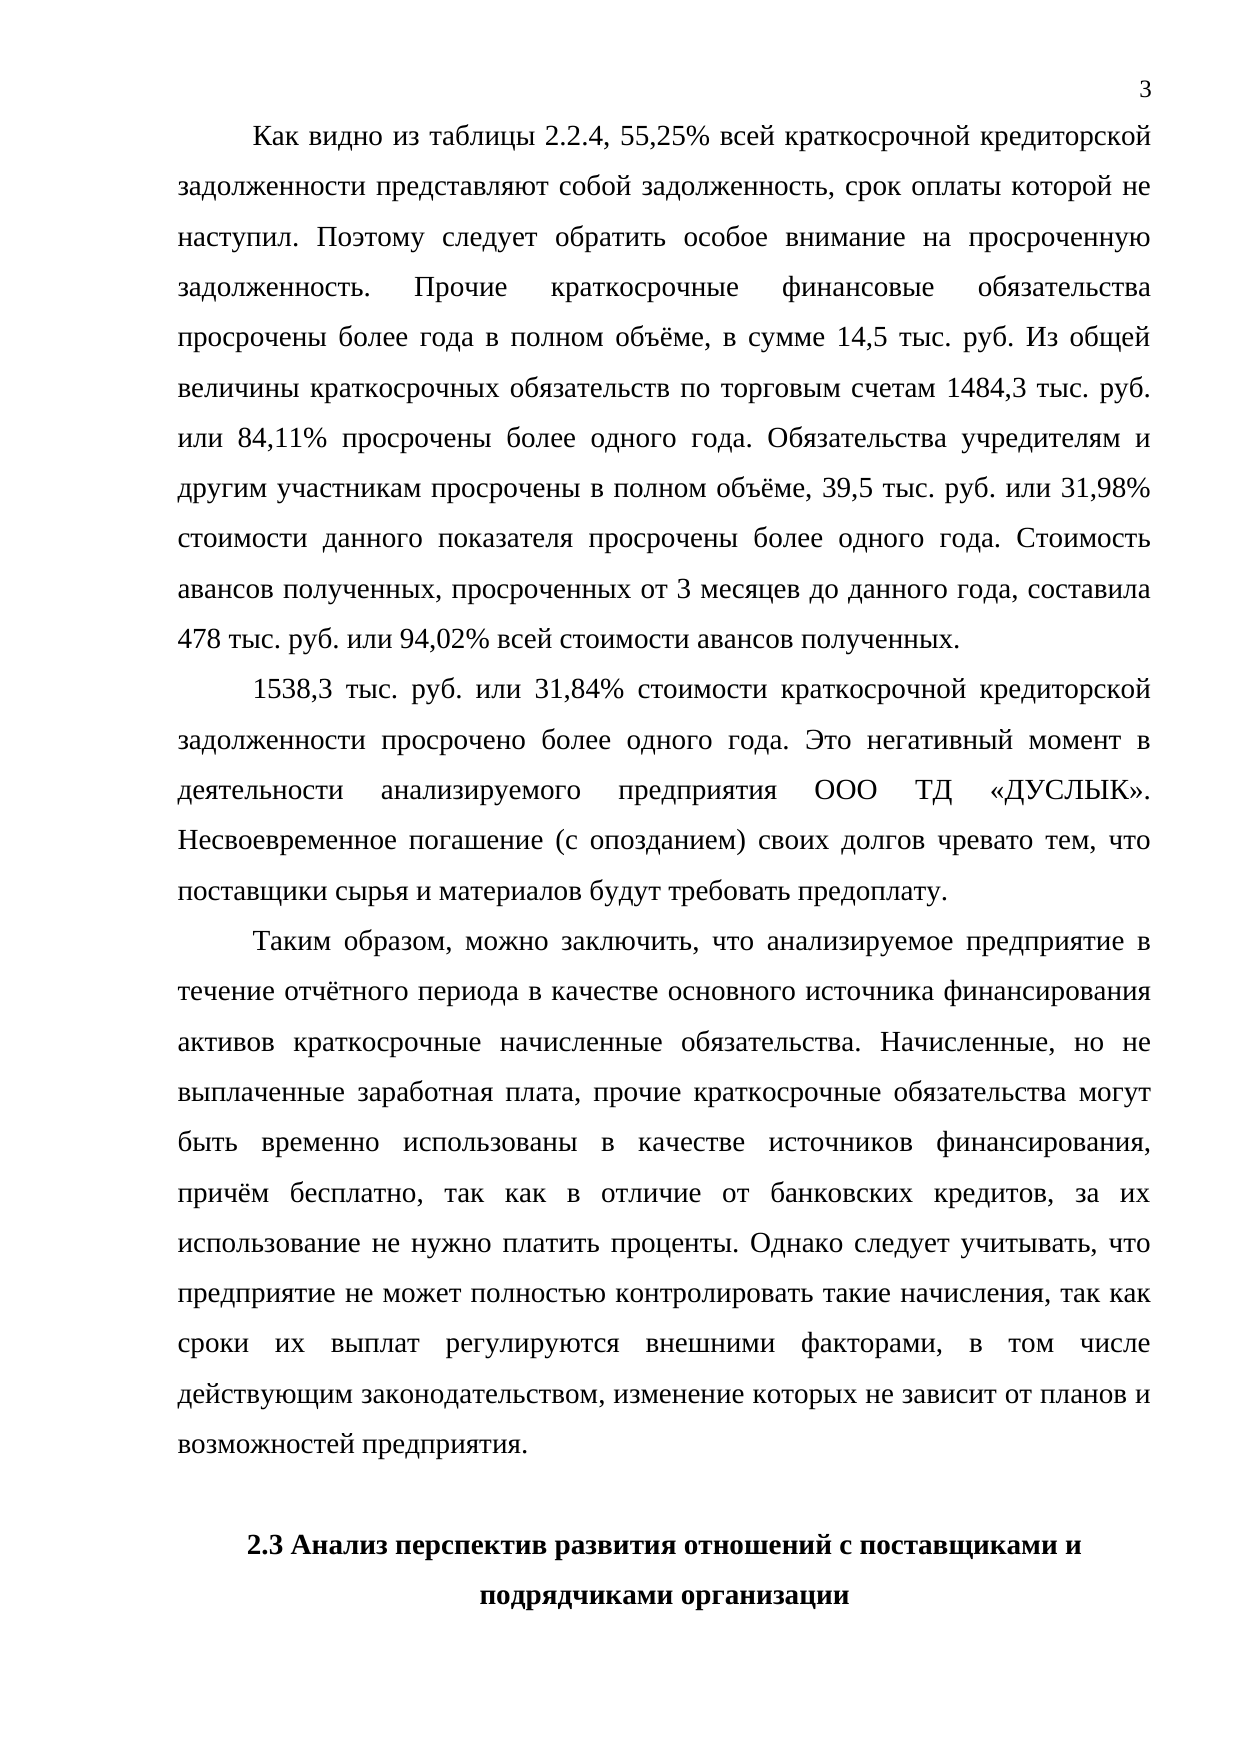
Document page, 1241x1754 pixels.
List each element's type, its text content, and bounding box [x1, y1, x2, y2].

text Как видно из таблицы 2.2.4, 55,25% всей краткосрочной кредиторской задолженности представляют собой задолженность, срок оплаты которой не наступил. Поэтому следует обратить особое внимание на просроченную задолженность. Прочие краткосрочные финансовые обязательства просрочены более года в полном объёме, в сумме 14,5 тыс. руб. Из общей величины краткосрочных обязательств по торговым счетам 1484,3 тыс. руб. или 84,11% просрочены более одного года. Обязательства учредителям и другим участникам просрочены в полном объёме, 39,5 тыс. руб. или 31,98% стоимости данного показателя просрочены более одного года. Стоимость авансов полученных, просроченных от 3 месяцев до данного года, составила 478 тыс. руб. или 94,02% всей стоимости авансов полученных. [177, 118, 1152, 655]
text 1538,3 тыс. руб. или 31,84% стоимости краткосрочной кредиторской задолженности просрочено более одного года. Это негативный момент в деятельности анализируемого предприятия ООО ТД «ДУСЛЫК». Несвоевременное погашение (с опозданием) своих долгов чревато тем, что поставщики сырья и материалов будут требовать предоплату. [177, 672, 1152, 906]
text Таким образом, можно заключить, что анализируемое предприятие в течение отчётного периода в качестве основного источника финансирования активов краткосрочные начисленные обязательства. Начисленные, но не выплаченные заработная плата, прочие краткосрочные обязательства могут быть временно использованы в качестве источников финансирования, причём бесплатно, так как в отличие от банковских кредитов, за их использование не нужно платить проценты. Однако следует учитывать, что предприятие не может полностью контролировать такие начисления, так как сроки их выплат регулируются внешними факторами, в том числе действующим законодательством, изменение которых не зависит от планов и возможностей предприятия. [177, 923, 1152, 1460]
text 2.3 Анализ перспектив развития отношений с поставщиками и подрядчиками организации [177, 1527, 1152, 1611]
